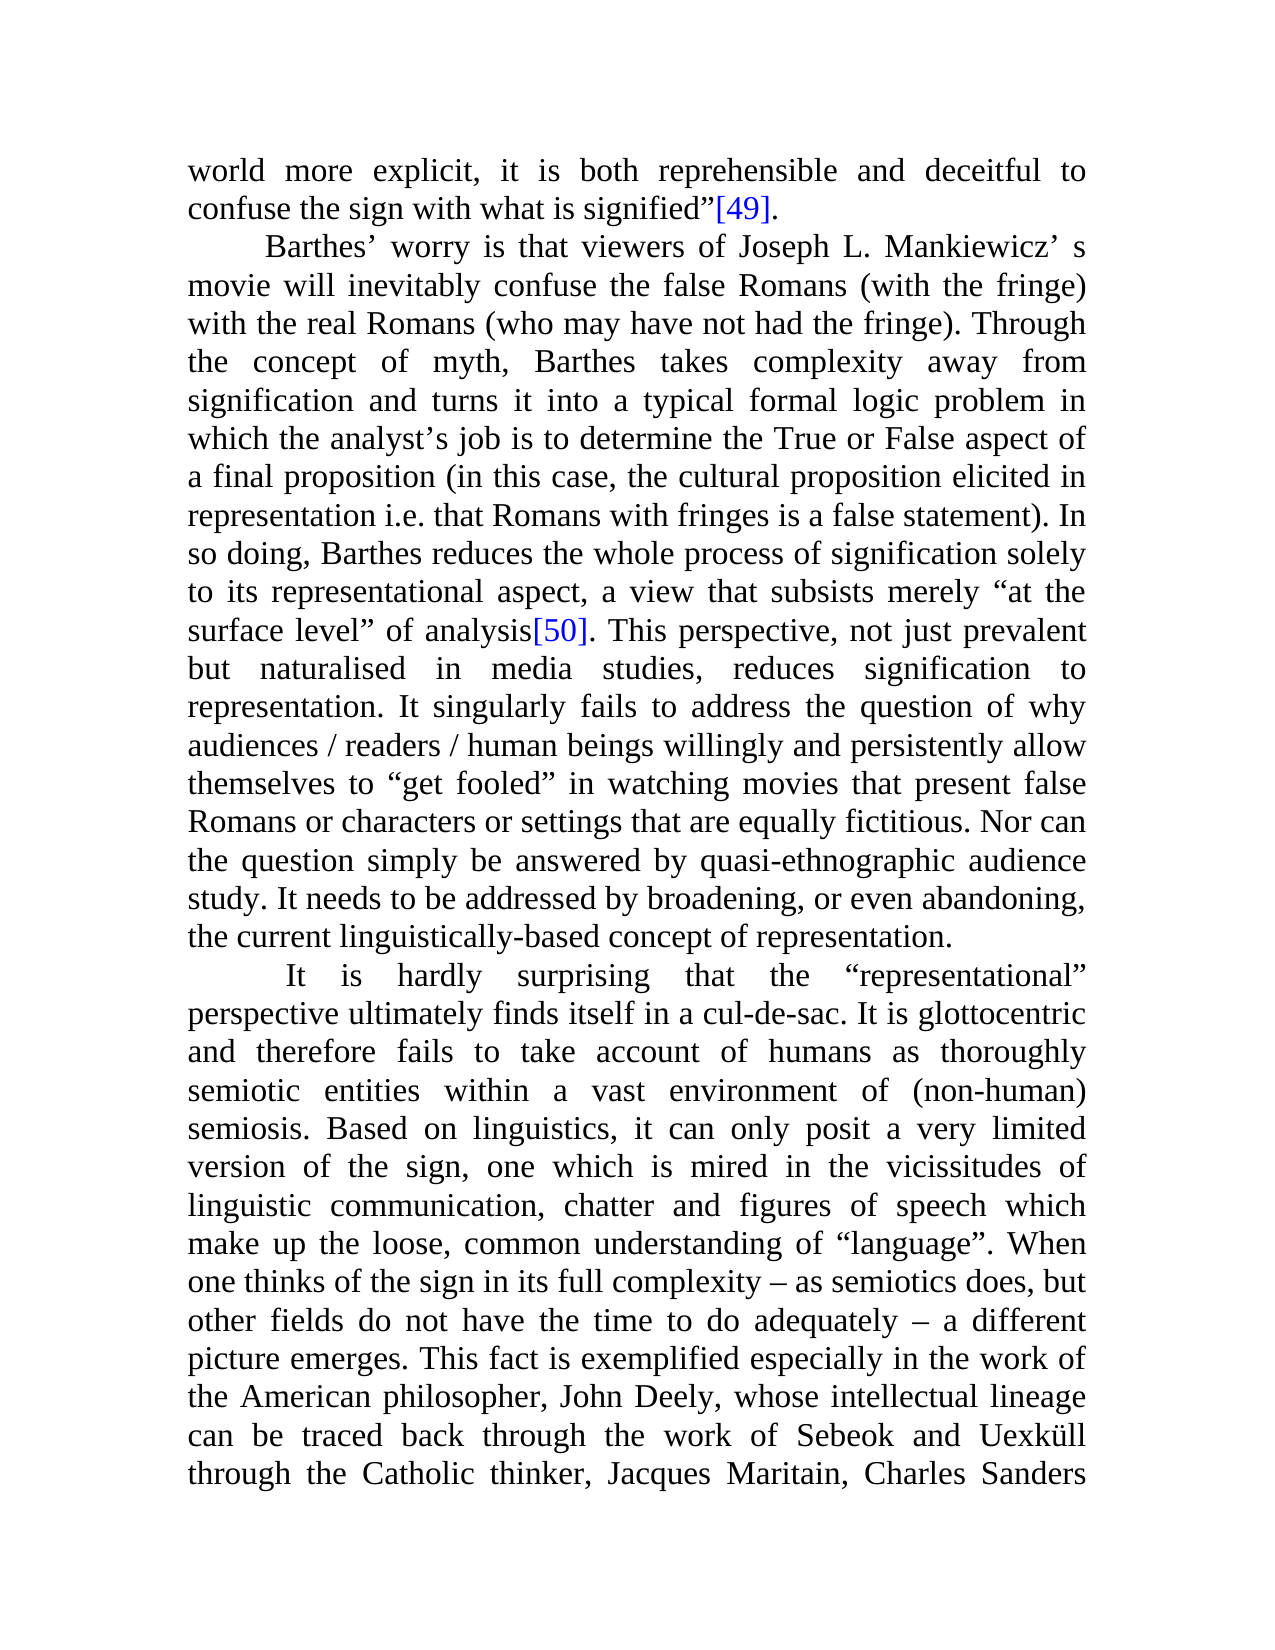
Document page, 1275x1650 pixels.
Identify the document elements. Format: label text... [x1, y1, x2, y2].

text Barthes’ worry is that viewers of Joseph L. Mankiewicz’ s movie will inevitably confuse the false Romans (with the fringe) with the real Romans (who may have not had the fringe). Through the concept of myth, Barthes takes complexity away from signification and turns it into a typical formal logic problem in which the analyst’s job is to determine the True or False aspect of a final proposition (in this case, the cultural proposition elicited in representation i.e. that Romans with fringes is a false statement). In so doing, Barthes reduces the whole process of signification solely to its representational aspect, a view that subsists merely “at the surface level” of analysis[50]. This perspective, not just prevalent but naturalised in media studies, reduces signification to representation. It singularly fails to address the question of why audiences / readers / human beings willingly and persistently allow themselves to “get fooled” in watching movies that present false Romans or characters or settings that are equally fictitious. Nor can the question simply be answered by quasi-ethnographic audience study. It needs to be addressed by broadening, or even abandoning, the current linguistically-based concept of representation. [187, 227, 1087, 955]
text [187, 150, 1087, 227]
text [187, 955, 1087, 1492]
